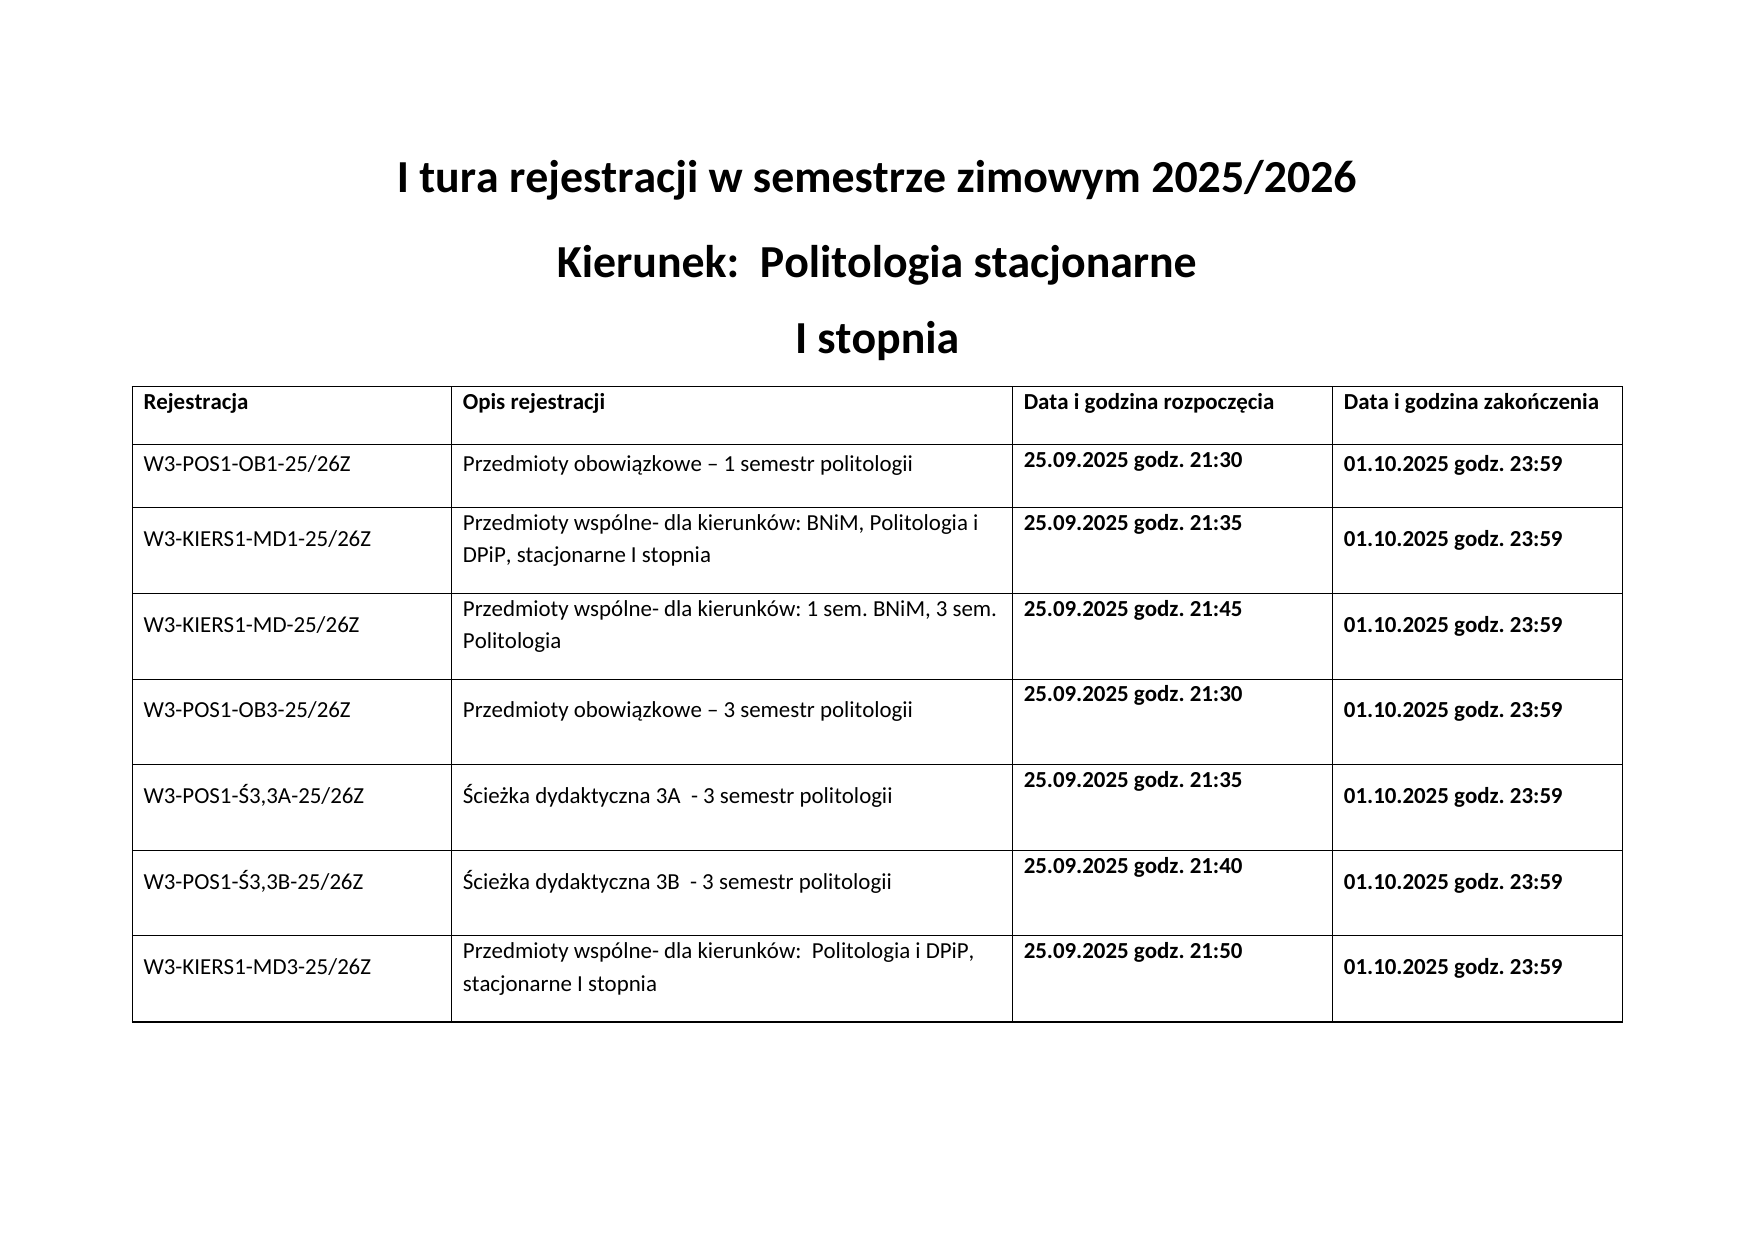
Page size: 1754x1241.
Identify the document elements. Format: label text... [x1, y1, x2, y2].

table_header Data i godzina zakończenia [1333, 387, 1622, 444]
table_cell W3-POS1-OB1-25/26Z [133, 445, 451, 507]
table_cell 01.10.2025 godz. 23:59 [1333, 594, 1622, 678]
table_cell 25.09.2025 godz. 21:50 [1013, 936, 1332, 1021]
table_cell 25.09.2025 godz. 21:45 [1013, 594, 1332, 678]
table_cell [1333, 936, 1622, 1021]
table_cell Ścieżka dydaktyczna 3A - 3 semestr politologii [452, 765, 1012, 850]
table_cell 25.09.2025 godz. 21:30 [1013, 445, 1332, 507]
table_cell W3-POS1-Ś3,3B-25/26Z [133, 851, 451, 935]
table_cell W3-POS1-OB3-25/26Z [133, 680, 451, 764]
table_cell W3-KIERS1-MD3-25/26Z [133, 936, 451, 1021]
table_header Data i godzina rozpoczęcia [1013, 387, 1332, 444]
table_cell 25.09.2025 godz. 21:40 [1013, 851, 1332, 935]
table_cell W3-KIERS1-MD-25/26Z [133, 594, 451, 678]
table_cell 25.09.2025 godz. 21:30 [1013, 680, 1332, 764]
table_cell 01.10.2025 godz. 23:59 [1333, 765, 1622, 850]
table_cell Przedmioty wspólne- dla kierunków: BNiM, Politologia i DPiP, stacjonarne I stopnia [452, 508, 1012, 593]
table_cell W3-KIERS1-MD1-25/26Z [133, 508, 451, 593]
table_cell 01.10.2025 godz. 23:59 [1333, 680, 1622, 764]
text I tura rejestracji w semestrze zimowym 2025/2026 [148, 148, 1606, 203]
table_header Opis rejestracji [452, 387, 1012, 444]
table_cell 01.10.2025 godz. 23:59 [1333, 508, 1622, 593]
text I stopnia [148, 309, 1606, 365]
table_cell Przedmioty wspólne- dla kierunków: Politologia i DPiP, stacjonarne I stopnia [452, 936, 1012, 1021]
table_cell Przedmioty wspólne- dla kierunków: 1 sem. BNiM, 3 sem. Politologia [452, 594, 1012, 678]
table_header Rejestracja [133, 387, 451, 444]
table_cell 01.10.2025 godz. 23:59 [1333, 851, 1622, 935]
table_cell W3-POS1-Ś3,3A-25/26Z [133, 765, 451, 850]
table_cell 01.10.2025 godz. 23:59 [1333, 445, 1622, 507]
table_cell 25.09.2025 godz. 21:35 [1013, 765, 1332, 850]
table_cell Przedmioty obowiązkowe – 1 semestr politologii [452, 445, 1012, 507]
table_cell Ścieżka dydaktyczna 3B - 3 semestr politologii [452, 851, 1012, 935]
text Kierunek: Politologia stacjonarne [148, 233, 1606, 289]
table_cell 25.09.2025 godz. 21:35 [1013, 508, 1332, 593]
table_cell Przedmioty obowiązkowe – 3 semestr politologii [452, 680, 1012, 764]
